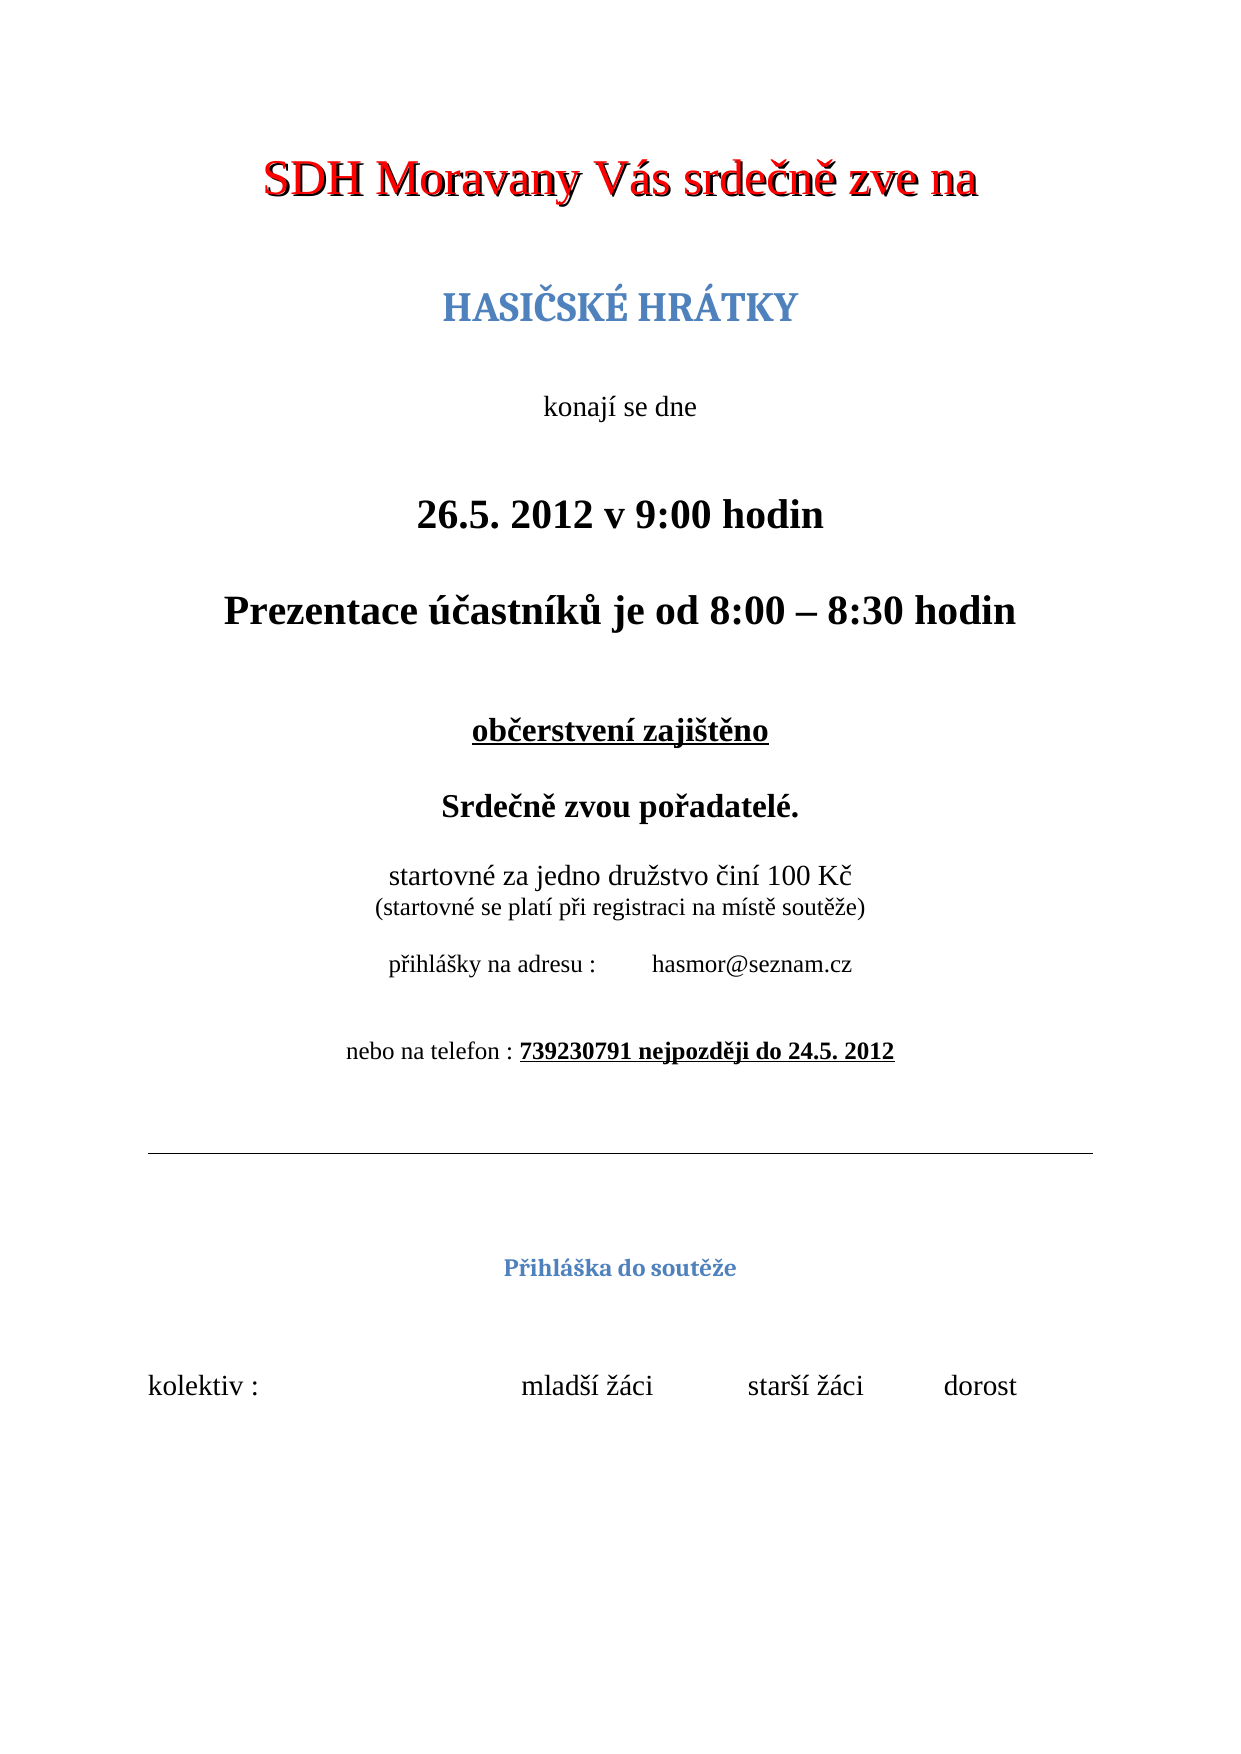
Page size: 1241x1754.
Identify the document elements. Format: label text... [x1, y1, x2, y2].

text Prezentace účastníků je od 8:00 – 8:30 hodin [148, 585, 1093, 633]
subtitle SDH Moravany Vás srdečně zve na [148, 148, 1093, 205]
subtitle Přihláška do soutěže [148, 1253, 1093, 1282]
text občerstvení zajištěno [148, 710, 1093, 748]
text konají se dne [148, 389, 1093, 422]
text nebo na telefon : 739230791 nejpozději do 24.5. 2012 [148, 1036, 1093, 1064]
text kolektiv : mladší žáci starší žáci dorost [148, 1368, 1093, 1402]
text Srdečně zvou pořadatelé. [148, 787, 1093, 825]
text přihlášky na adresu : hasmor@seznam.cz [148, 949, 1093, 978]
text 26.5. 2012 v 9:00 hodin [148, 489, 1093, 537]
subtitle HASIČSKÉ HRÁTKY [148, 283, 1093, 331]
text startovné za jedno družstvo činí 100 Kč [148, 858, 1093, 892]
text (startovné se platí při registraci na místě soutěže) [148, 892, 1093, 921]
